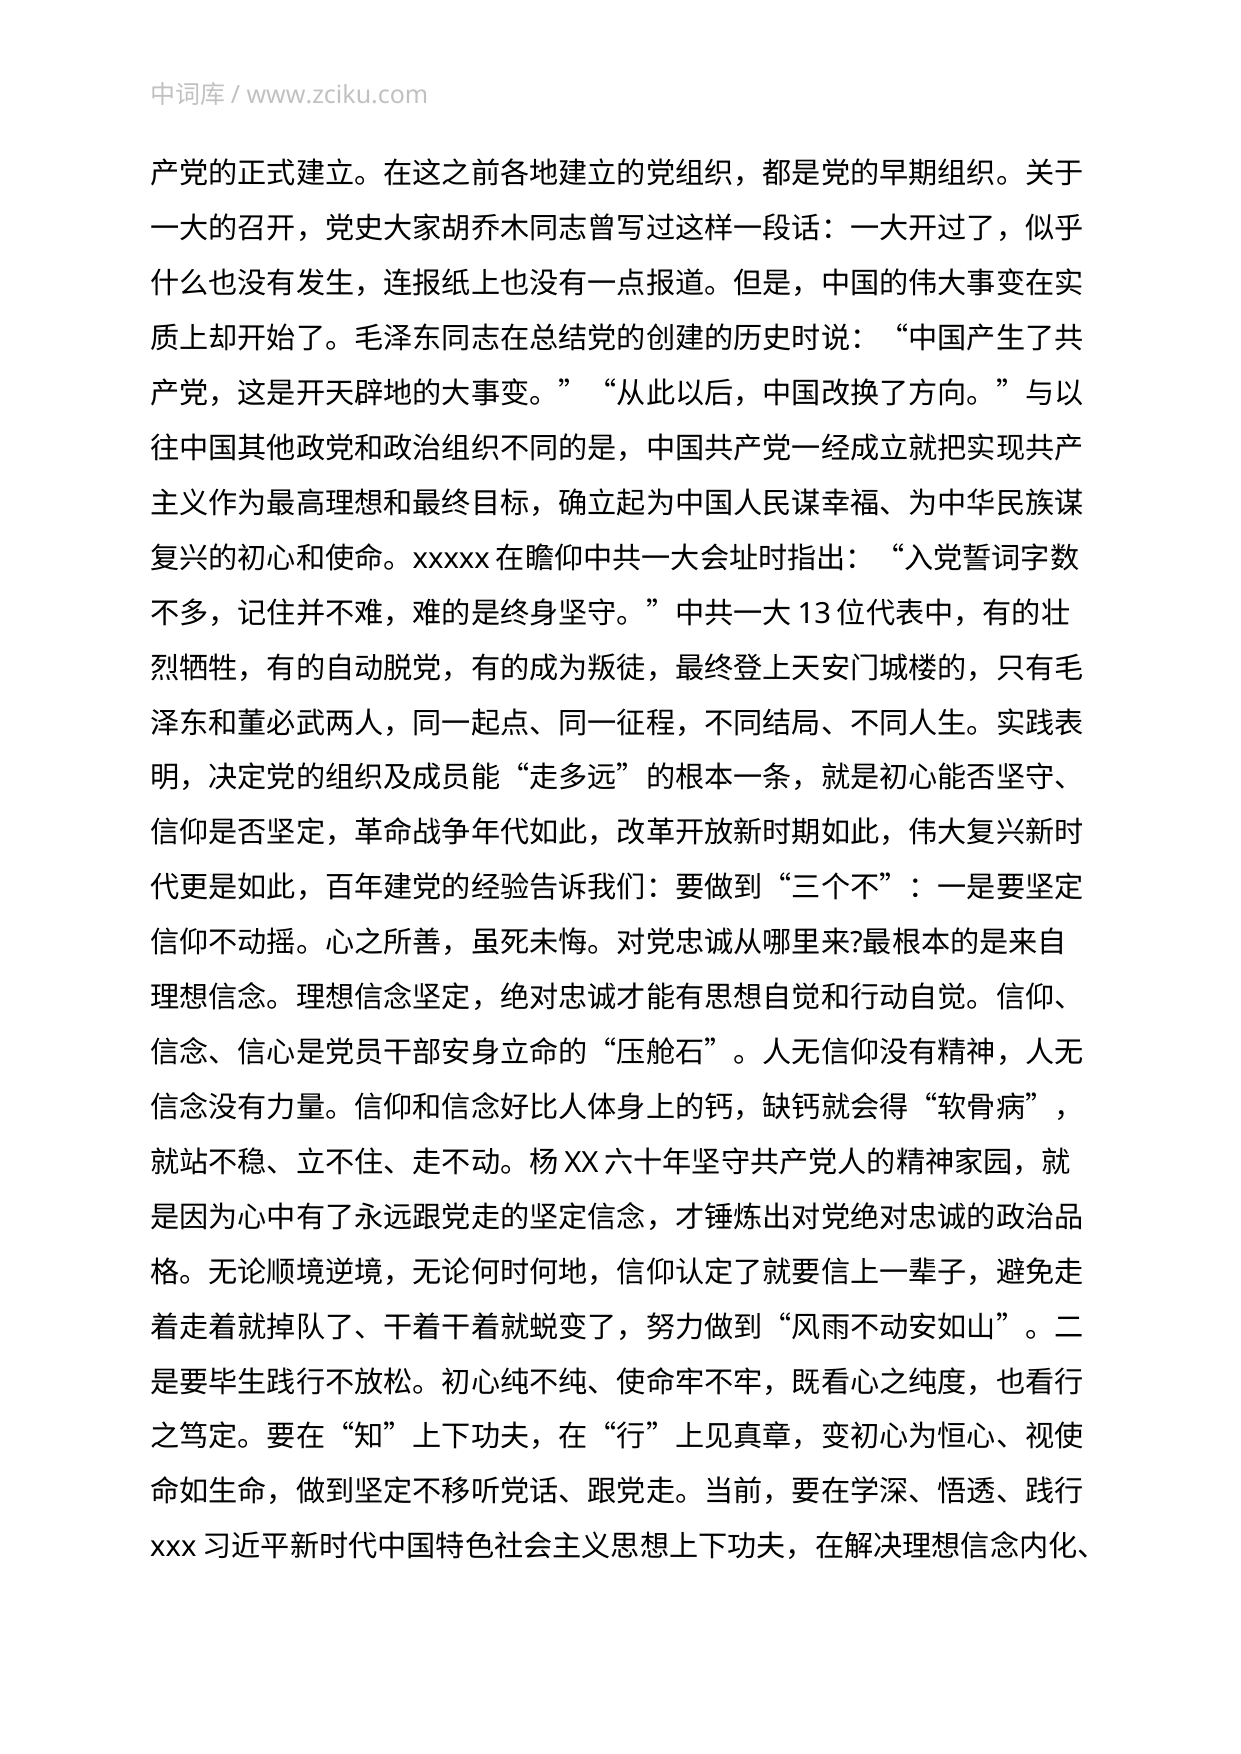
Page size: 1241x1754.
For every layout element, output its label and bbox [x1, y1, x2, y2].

text [150, 150, 1090, 1565]
